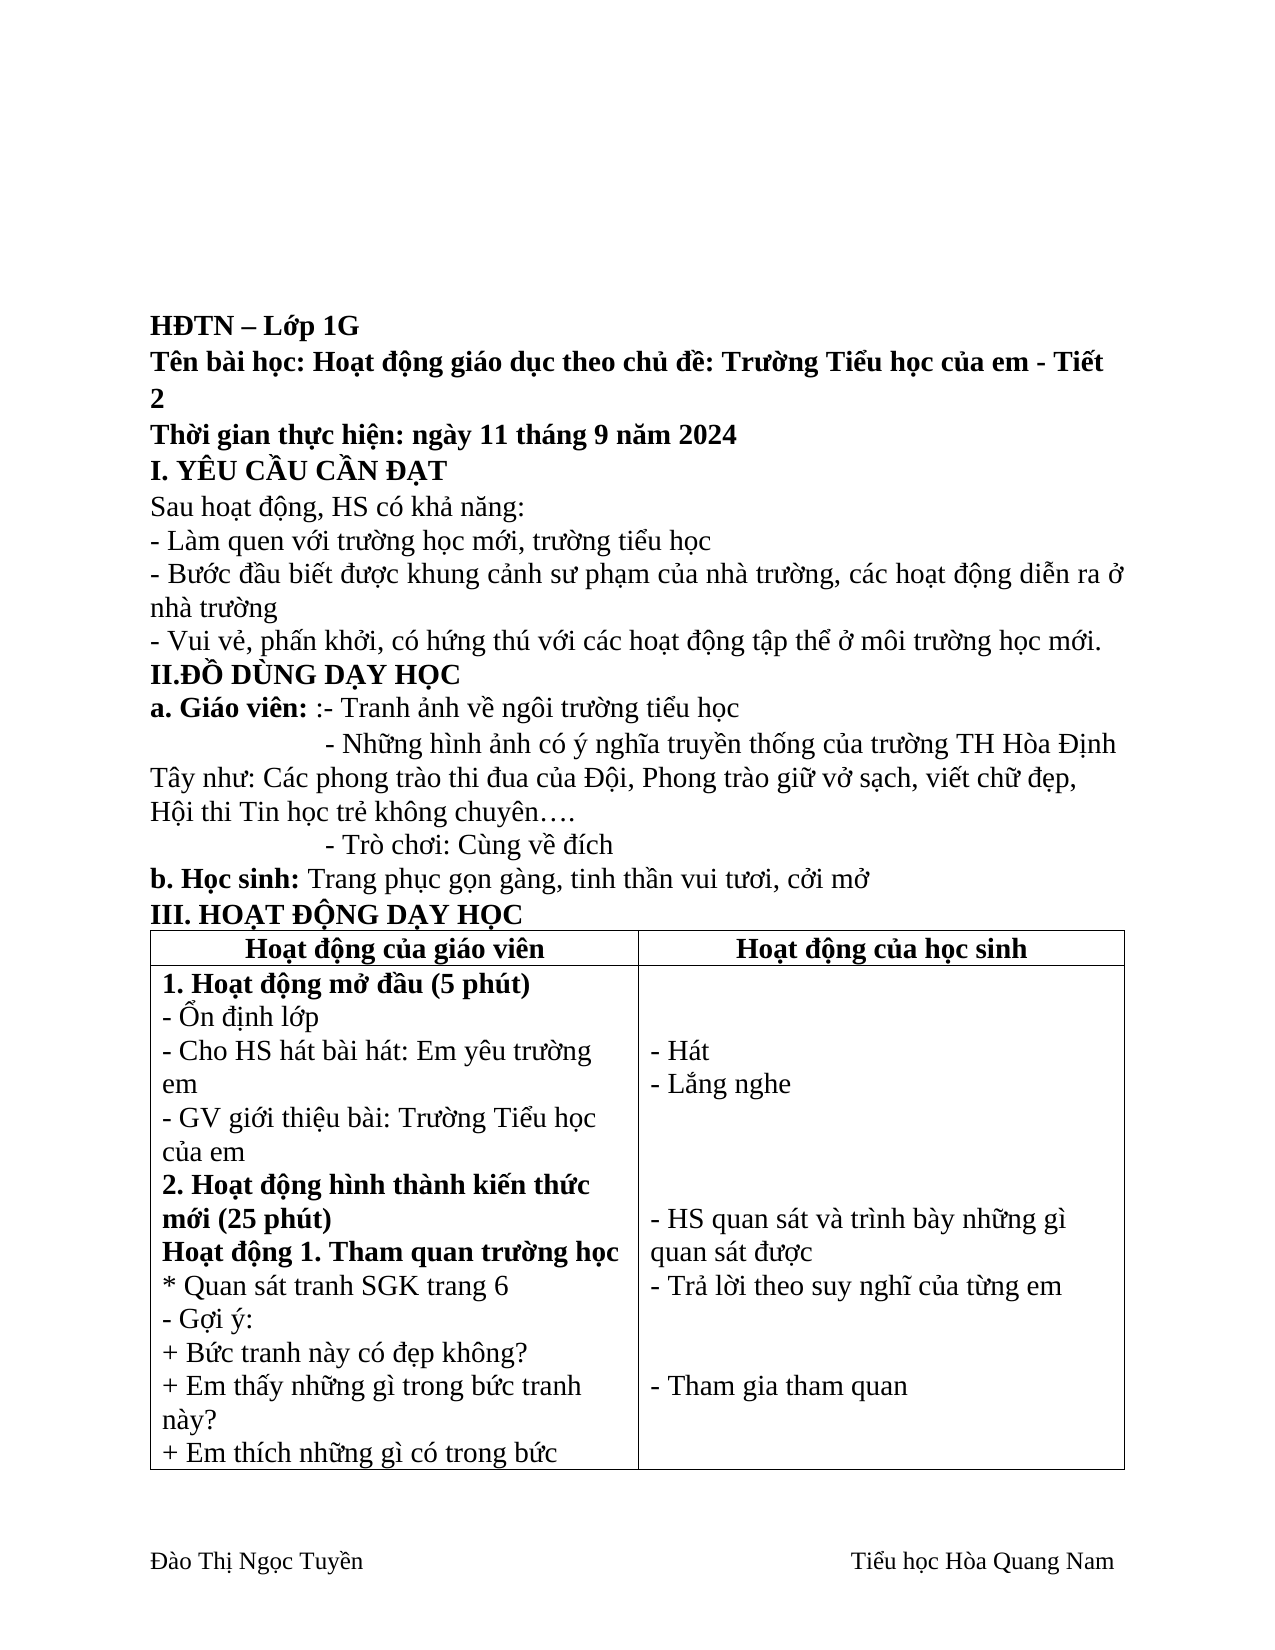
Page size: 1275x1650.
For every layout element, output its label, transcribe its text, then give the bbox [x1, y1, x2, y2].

text - Làm quen với trường học mới, trường tiểu học [150, 523, 1125, 556]
text - Vui vẻ, phấn khởi, có hứng thú với các hoạt động tập thể ở môi trường học mới. [150, 623, 1125, 657]
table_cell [151, 966, 638, 1469]
text - Những hình ảnh có ý nghĩa truyền thống của trường TH Hòa Định Tây như: Các phong trào thi đua của Đội, Phong trào giữ vở sạch, viết chữ đẹp, Hội thi Tin học trẻ không chuyên…. [150, 727, 1125, 827]
text Tên bài học: Hoạt động giáo dục theo chủ đề: Trường Tiểu học của em - Tiết 2 [150, 344, 1125, 414]
text HĐTN – Lớp 1G [150, 308, 1125, 342]
text - Bước đầu biết được khung cảnh sư phạm của nhà trường, các hoạt động diễn ra ở nhà trường [150, 556, 1125, 623]
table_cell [639, 966, 1124, 1469]
table_header Hoạt động của học sinh [639, 931, 1124, 965]
text Thời gian thực hiện: ngày 11 tháng 9 năm 2024 [150, 417, 1125, 450]
text III. HOẠT ĐỘNG DẠY HỌC [150, 897, 1125, 930]
text II.ĐỒ DÙNG DẠY HỌC [150, 657, 1125, 690]
table_header Hoạt động của giáo viên [151, 931, 638, 965]
text I. YÊU CẦU CẦN ĐẠT [150, 453, 1125, 487]
text a. Giáo viên: :- Tranh ảnh về ngôi trường tiểu học [150, 690, 1125, 724]
text b. Học sinh: Trang phục gọn gàng, tinh thần vui tươi, cởi mở [150, 861, 1125, 894]
text Sau hoạt động, HS có khả năng: [150, 489, 1125, 523]
text - Trò chơi: Cùng về đích [150, 827, 1125, 861]
